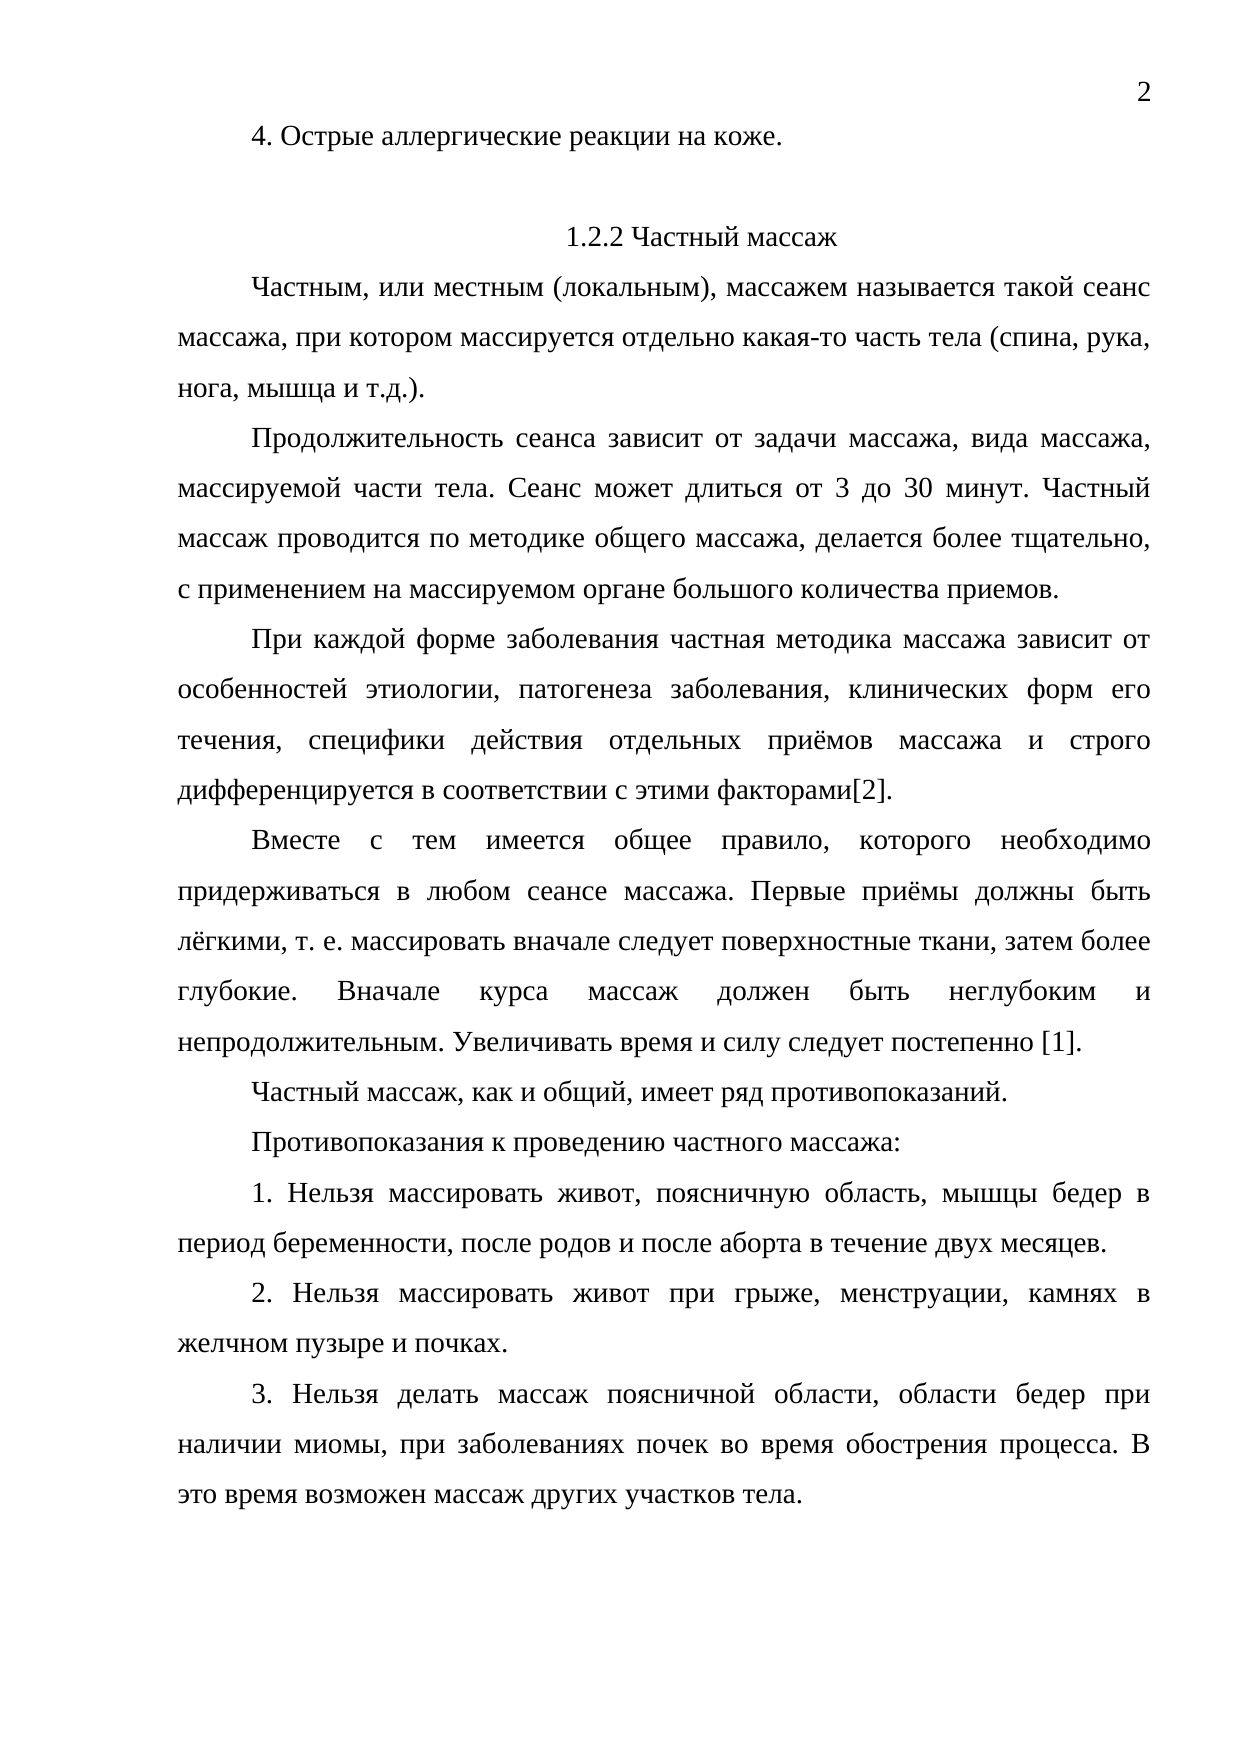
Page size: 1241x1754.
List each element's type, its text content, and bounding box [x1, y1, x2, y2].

text При каждой форме заболевания частная методика массажа зависит от особенностей этиологии, патогенеза заболевания, клинических форм его течения, специфики действия отдельных приёмов массажа и строго дифференцируется в соответствии с этими факторами[2]. [177, 621, 1152, 806]
text 3. Нельзя делать массаж поясничной области, области бедер при наличии миомы, при заболеваниях почек во время обострения процесса. В это время возможен массаж других участков тела. [177, 1376, 1152, 1510]
text Вместе с тем имеется общее правило, которого необходимо придерживаться в любом сеансе массажа. Первые приёмы должны быть лёгкими, т. е. массировать вначале следует поверхностные ткани, затем более глубокие. Вначале курса массаж должен быть неглубоким и непродолжительным. Увеличивать время и силу следует постепенно [1]. [177, 822, 1152, 1057]
text 2. Нельзя массировать живот при грыже, менструации, камнях в желчном пузыре и почках. [177, 1275, 1152, 1359]
text 4. Острые аллергические реакции на коже. [177, 118, 1152, 152]
text Продолжительность сеанса зависит от задачи массажа, вида массажа, массируемой части тела. Сеанс может длиться от 3 до 30 минут. Частный массаж проводится по методике общего массажа, делается более тщательно, с применением на массируемом органе большого количества приемов. [177, 420, 1152, 604]
text Противопоказания к проведению частного массажа: [177, 1124, 1152, 1158]
text 1. Нельзя массировать живот, поясничную область, мышцы бедер в период беременности, после родов и после аборта в течение двух месяцев. [177, 1175, 1152, 1258]
text Частным, или местным (локальным), массажем называется такой сеанс массажа, при котором массируется отдельно какая-то часть тела (спина, рука, нога, мышца и т.д.). [177, 269, 1152, 403]
text 1.2.2 Частный массаж [177, 219, 1152, 252]
text Частный массаж, как и общий, имеет ряд противопоказаний. [177, 1074, 1152, 1108]
